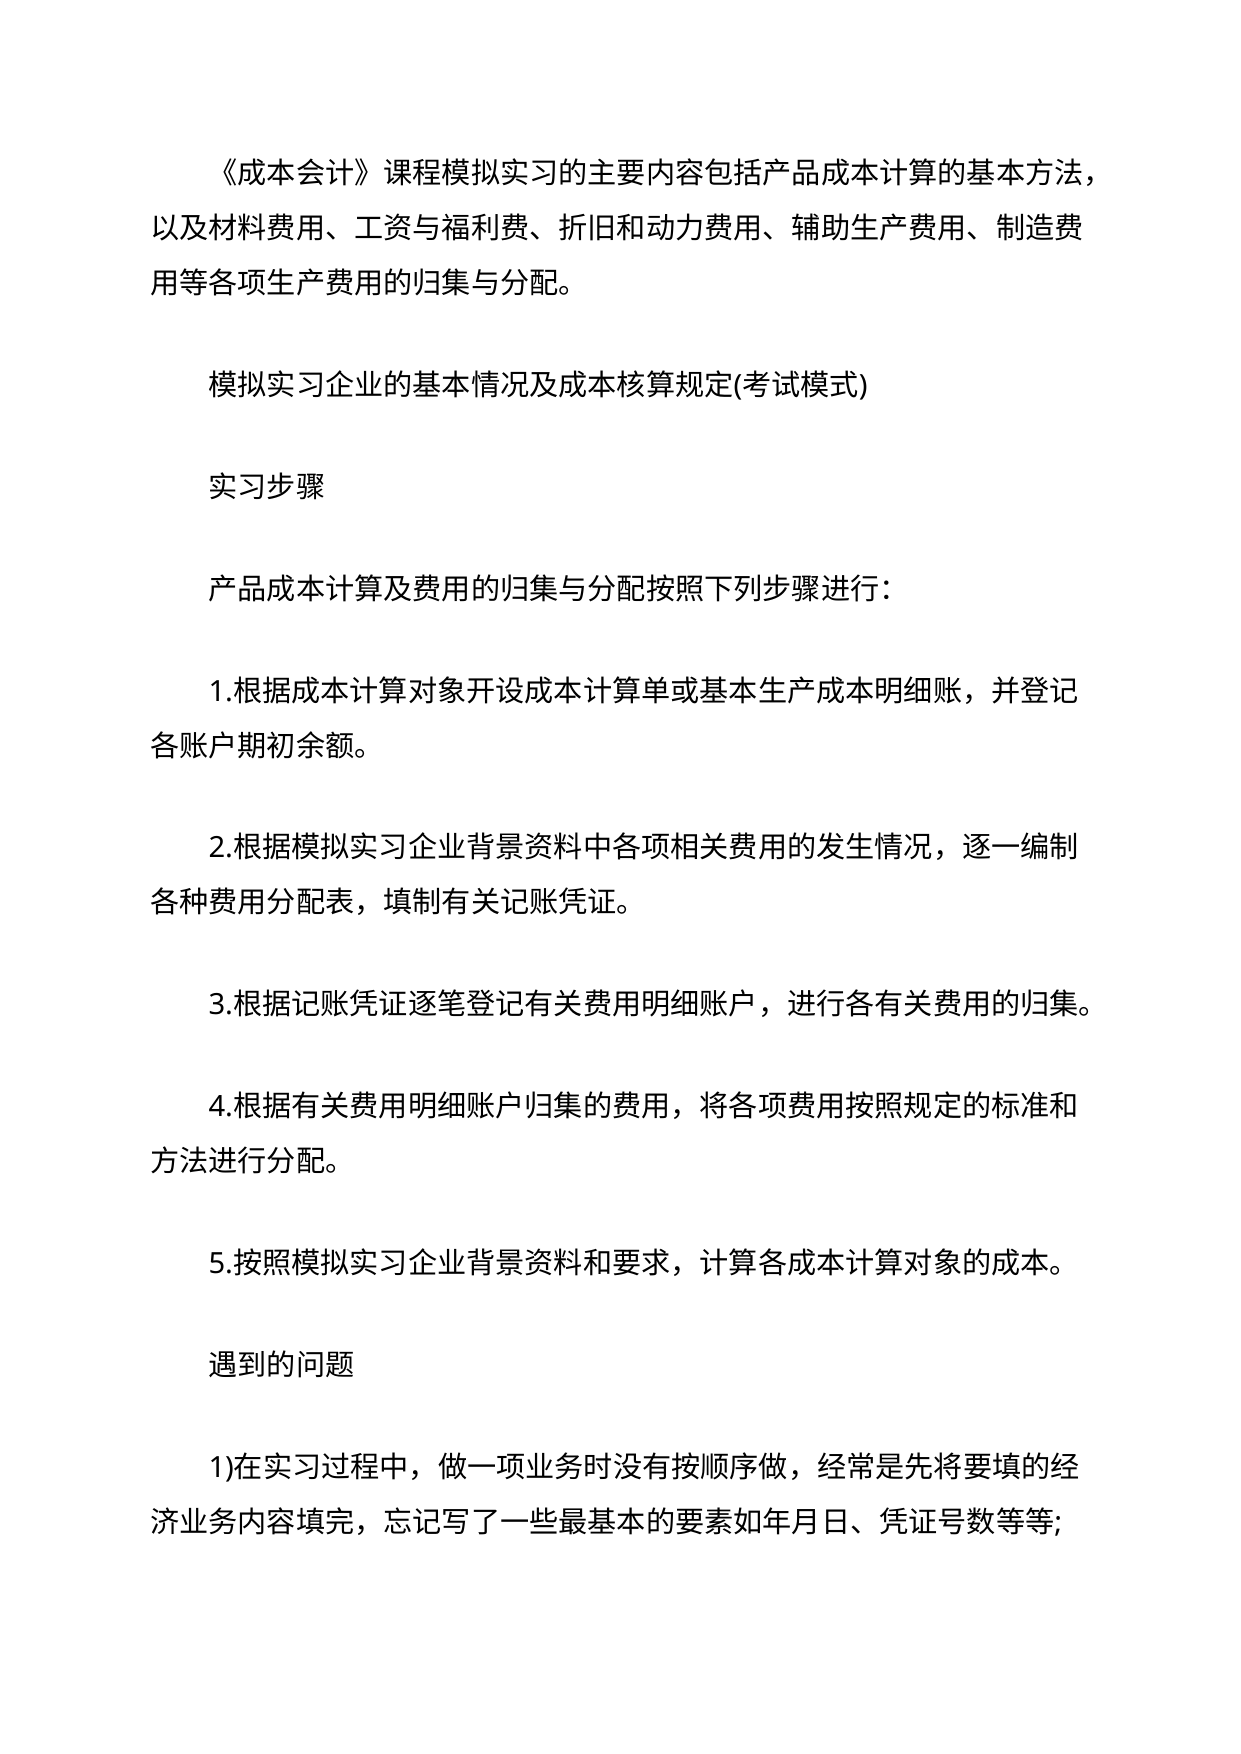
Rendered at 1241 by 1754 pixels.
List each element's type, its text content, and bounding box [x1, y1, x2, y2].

text 3.根据记账凭证逐笔登记有关费用明细账户，进行各有关费用的归集。 [150, 981, 1090, 1023]
text 1.根据成本计算对象开设成本计算单或基本生产成本明细账，并登记各账户期初余额。 [150, 667, 1090, 764]
text 2.根据模拟实习企业背景资料中各项相关费用的发生情况，逐一编制各种费用分配表，填制有关记账凭证。 [150, 824, 1090, 921]
text 4.根据有关费用明细账户归集的费用，将各项费用按照规定的标准和方法进行分配。 [150, 1083, 1090, 1180]
text 模拟实习企业的基本情况及成本核算规定(考试模式) [150, 362, 1090, 404]
text 1)在实习过程中，做一项业务时没有按顺序做，经常是先将要填的经济业务内容填完，忘记写了一些最基本的要素如年月日、凭证号数等等; [150, 1443, 1090, 1541]
text 5.按照模拟实习企业背景资料和要求，计算各成本计算对象的成本。 [150, 1239, 1090, 1282]
text 实习步骤 [150, 463, 1090, 506]
text 遇到的问题 [150, 1341, 1090, 1384]
text 《成本会计》课程模拟实习的主要内容包括产品成本计算的基本方法，以及材料费用、工资与福利费、折旧和动力费用、辅助生产费用、制造费用等各项生产费用的归集与分配。 [150, 150, 1090, 302]
text 产品成本计算及费用的归集与分配按照下列步骤进行： [150, 565, 1090, 608]
